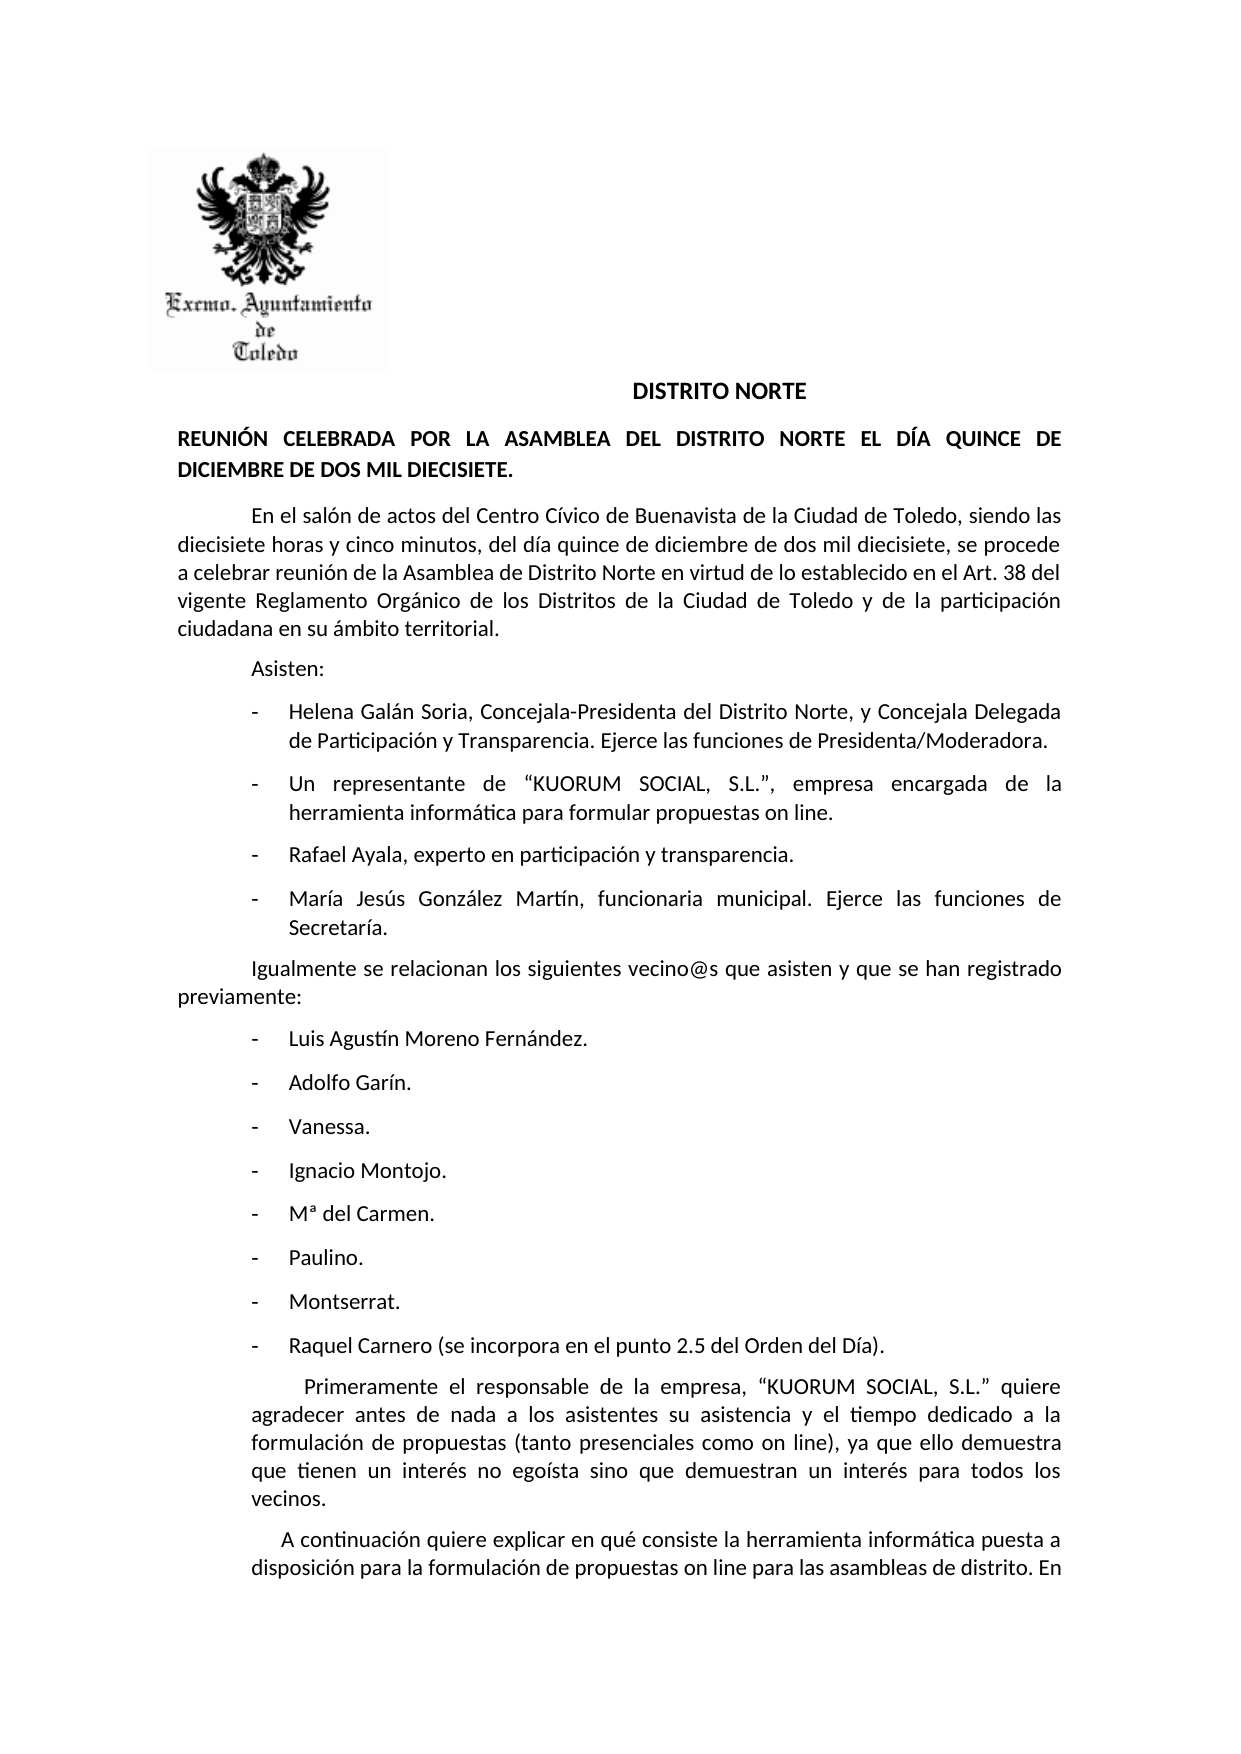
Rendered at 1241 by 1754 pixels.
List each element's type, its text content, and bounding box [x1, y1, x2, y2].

list Vanessa. [251, 1110, 1063, 1141]
list Luis Agustín Moreno Fernández. [251, 1022, 1063, 1054]
text En el salón de actos del Centro Cívico de Buenavista de la Ciudad de Toledo, siendo las diecisiete horas y cinco minutos, del día quince de diciembre de dos mil diecisiete, se procede a celebrar reunión de la Asamblea de Distrito Norte en virtud de lo establecido en el Art. 38 del vigente Reglamento Orgánico de los Distritos de la Ciudad de Toledo y de la participación ciudadana en su ámbito territorial. [177, 502, 1063, 642]
list Mª del Carmen. [251, 1197, 1063, 1229]
list Rafael Ayala, experto en participación y transparencia. [251, 838, 1063, 869]
list Ignacio Montojo. [251, 1154, 1063, 1185]
text REUNIÓN CELEBRADA POR LA ASAMBLEA DEL DISTRITO NORTE EL DÍA QUINCE DE DICIEMBRE DE DOS MIL DIECISIETE. [177, 424, 1063, 483]
list Un representante de “KUORUM SOCIAL, S.L.”, empresa encargada de la herramienta informática para formular propuestas on line. [251, 767, 1063, 826]
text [251, 1525, 1063, 1581]
list Adolfo Garín. [251, 1066, 1063, 1097]
text Primeramente el responsable de la empresa, “KUORUM SOCIAL, S.L.” quiere agradecer antes de nada a los asistentes su asistencia y el tiempo dedicado a la formulación de propuestas (tanto presenciales como on line), ya que ello demuestra que tienen un interés no egoísta sino que demuestran un interés para todos los vecinos. [251, 1372, 1063, 1512]
list Montserrat. [251, 1285, 1063, 1316]
list Helena Galán Soria, Concejala-Presidenta del Distrito Norte, y Concejala Delegada de Participación y Transparencia. Ejerce las funciones de Presidenta/Moderadora. [251, 695, 1063, 754]
list María Jesús González Martín, funcionaria municipal. Ejerce las funciones de Secretaría. [251, 882, 1063, 941]
text DISTRITO NORTE [177, 148, 1063, 406]
text Igualmente se relacionan los siguientes vecino@s que asisten y que se han registrado previamente: [177, 954, 1063, 1010]
text Asisten: [177, 654, 1063, 682]
list Paulino. [251, 1241, 1063, 1272]
list Raquel Carnero (se incorpora en el punto 2.5 del Orden del Día). [251, 1329, 1063, 1360]
